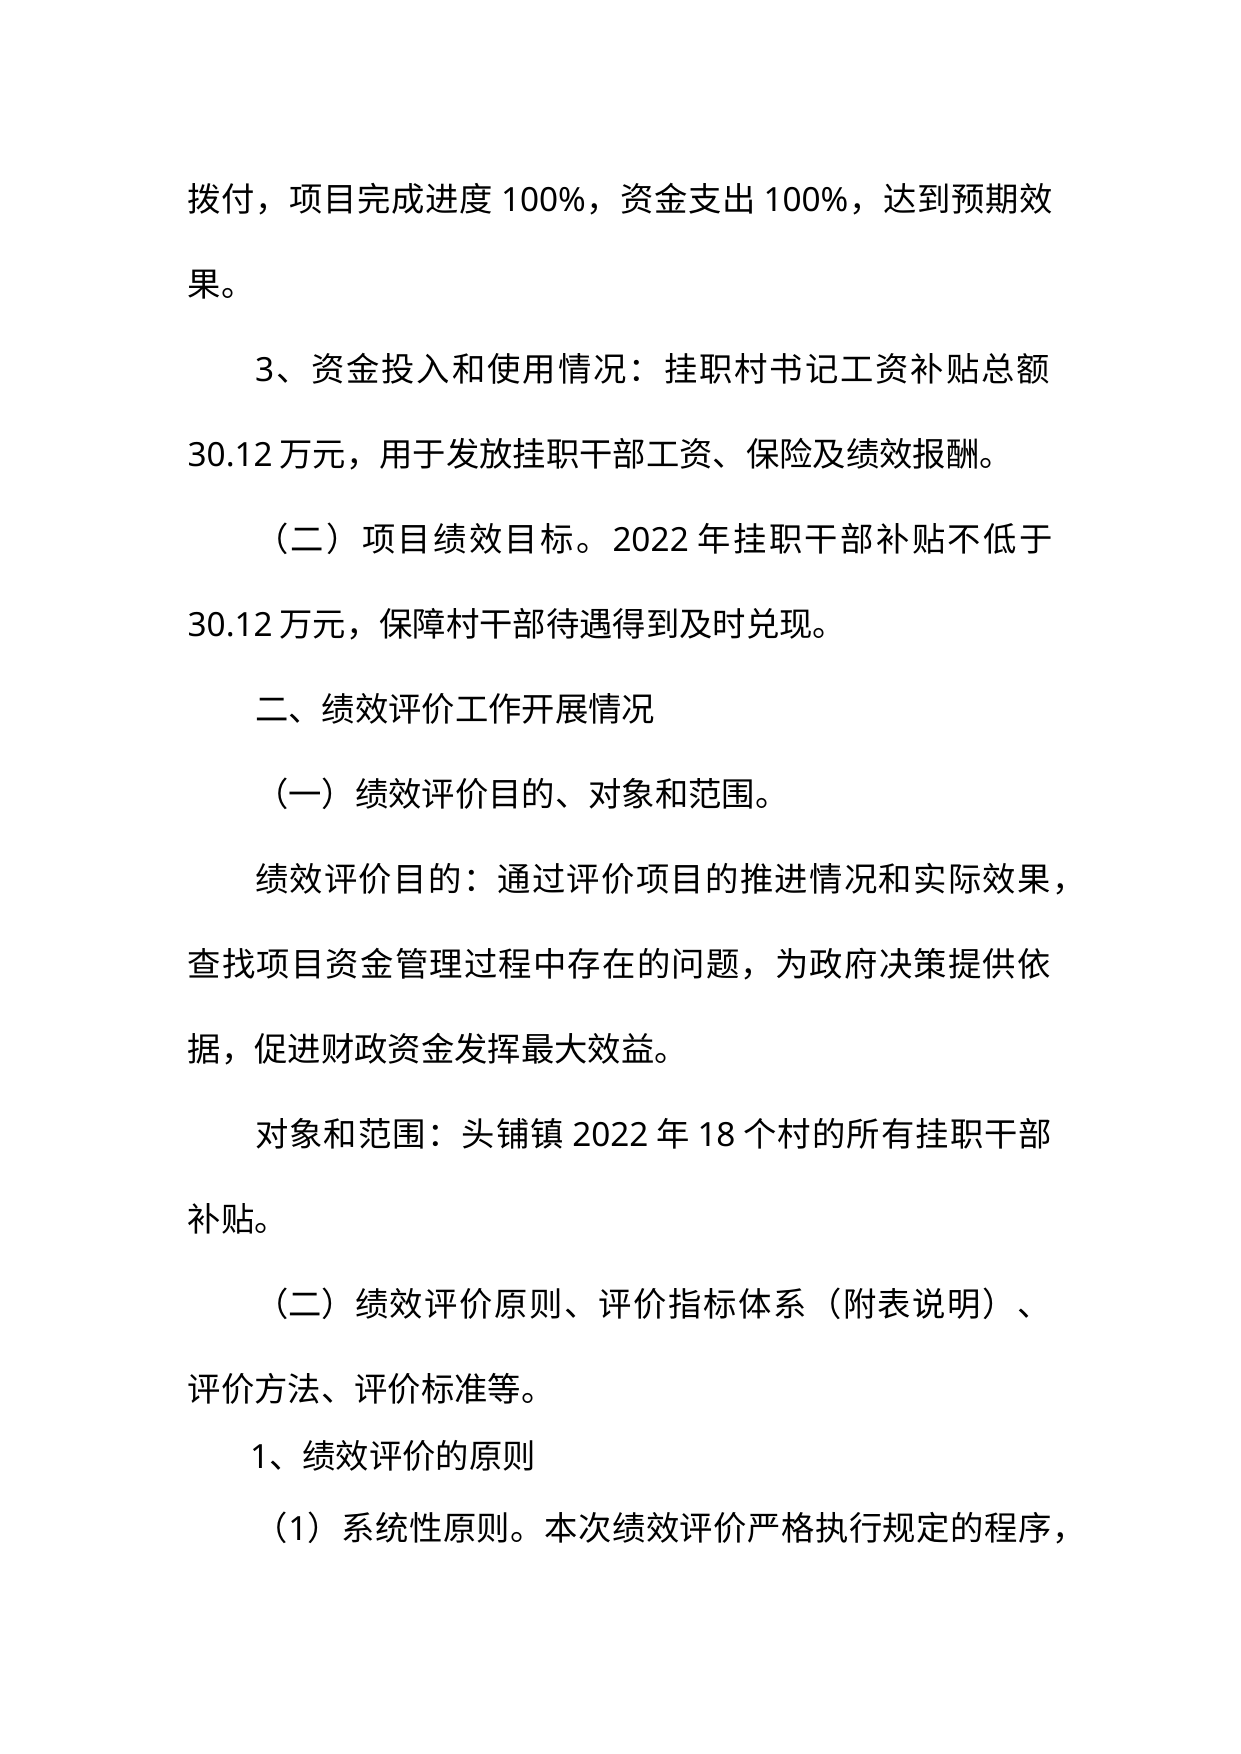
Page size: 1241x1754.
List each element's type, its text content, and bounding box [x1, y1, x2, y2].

text 二、绩效评价工作开展情况 [187, 664, 1053, 749]
text （二）项目绩效目标。2022年挂职干部补贴不低于30.12万元，保障村干部待遇得到及时兑现。 [187, 494, 1053, 664]
text 3、资金投入和使用情况：挂职村书记工资补贴总额30.12万元，用于发放挂职干部工资、保险及绩效报酬。 [187, 324, 1053, 494]
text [187, 154, 1053, 324]
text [187, 1502, 1053, 1551]
text 1、绩效评价的原则 [187, 1429, 1053, 1478]
text 绩效评价目的：通过评价项目的推进情况和实际效果，查找项目资金管理过程中存在的问题，为政府决策提供依据，促进财政资金发挥最大效益。 [187, 834, 1053, 1089]
text 对象和范围：头铺镇2022年18个村的所有挂职干部补贴。 [187, 1089, 1053, 1259]
text （一）绩效评价目的、对象和范围。 [187, 749, 1053, 834]
list 绩效评价原则、评价指标体系（附表说明）、评价方法、评价标准等。 [187, 1259, 1053, 1429]
